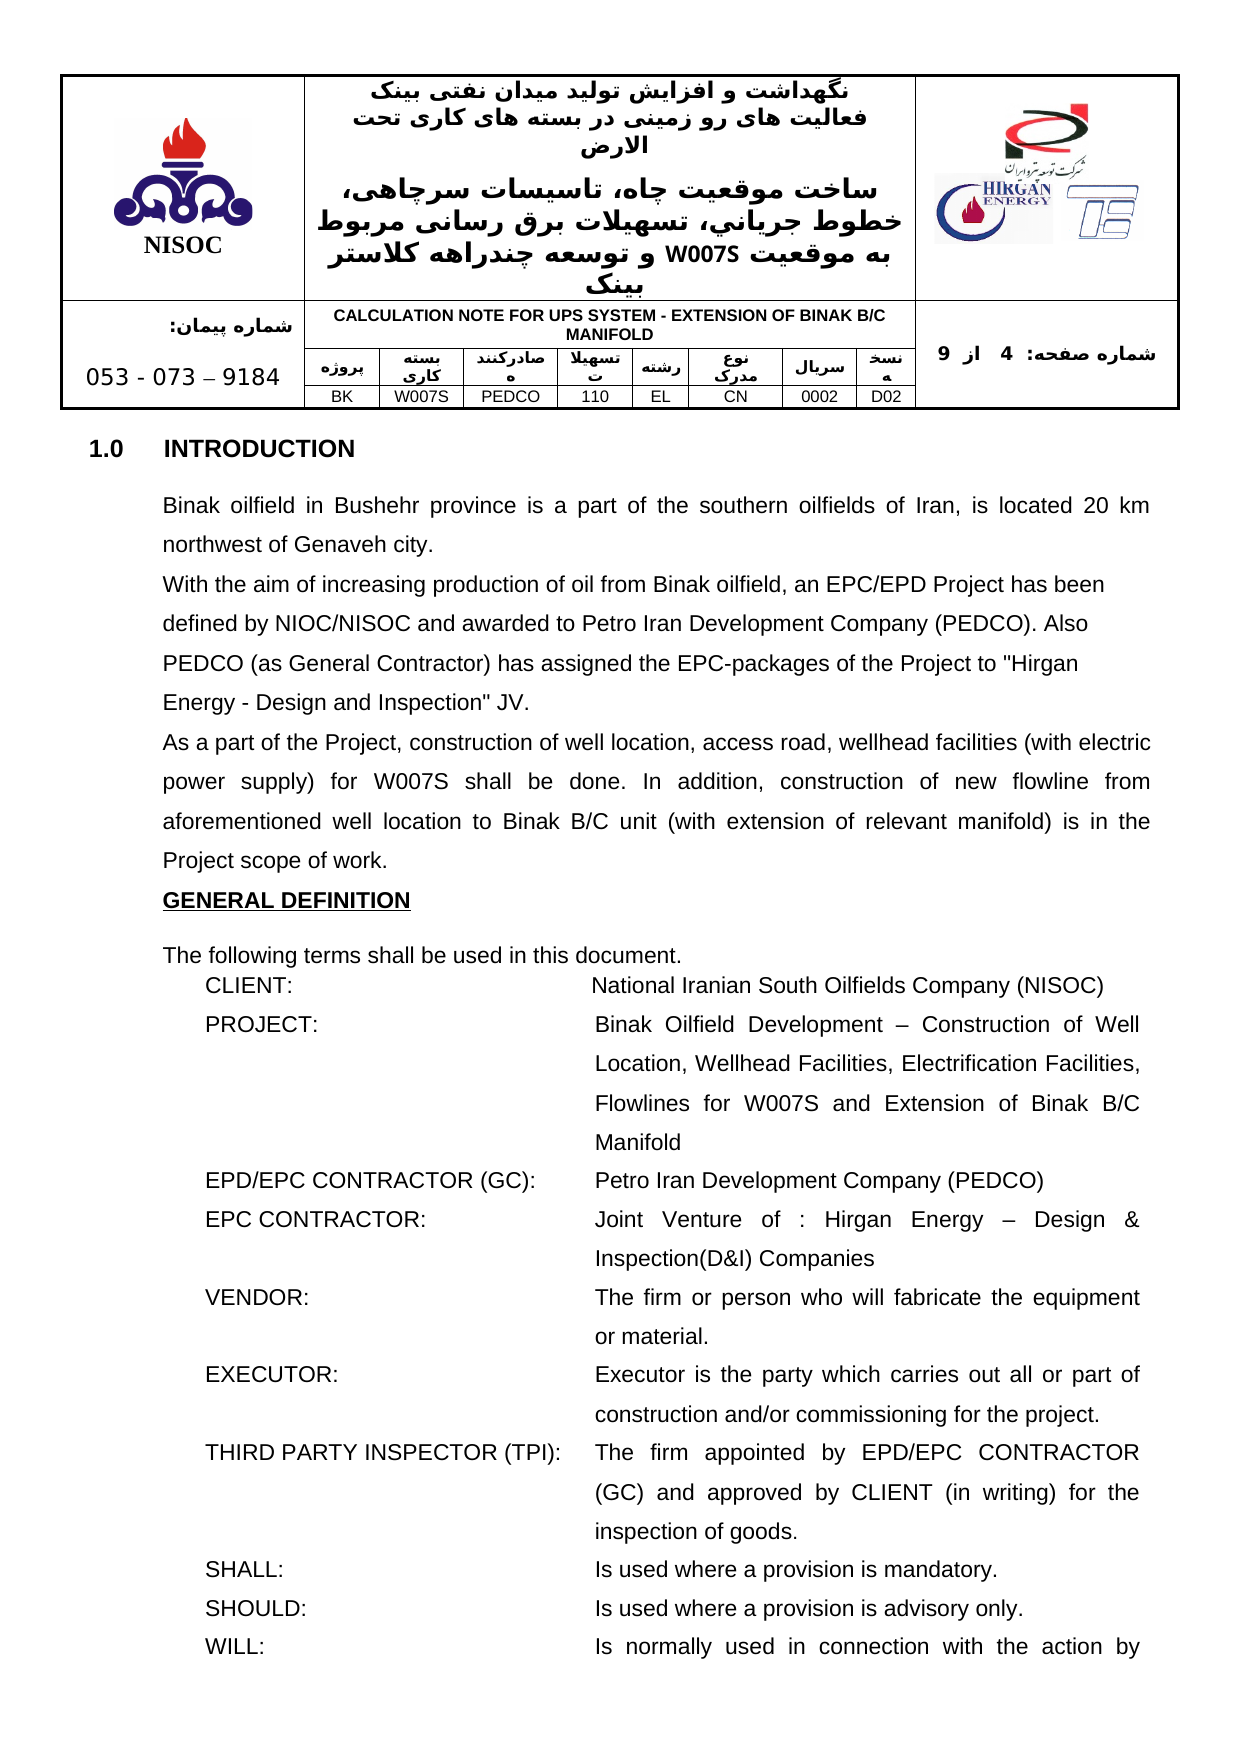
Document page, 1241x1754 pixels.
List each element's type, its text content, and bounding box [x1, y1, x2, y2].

text With the aim of increasing production of oil from Binak oilfield, an EPC/EPD Project has been defined by NIOC/NISOC and awarded to Petro Iran Development Company (PEDCO). Also PEDCO (as General Contractor) has assigned the EPC-packages of the Project to "Hirgan Energy - Design and Inspection" JV. [162, 571, 1152, 716]
table_cell EXECUTOR: [194, 1361, 580, 1439]
text Binak oilfield in Bushehr province is a part of the southern oilfields of Iran, is located 20 km northwest of Genaveh city. [162, 492, 1152, 558]
table_cell WILL: [194, 1633, 580, 1659]
table_cell Petro Iran Development Company (PEDCO) [580, 1167, 1152, 1206]
table_cell THIRD PARTY INSPECTOR (TPI): [194, 1439, 580, 1556]
table_cell SHOULD: [194, 1595, 580, 1633]
text As a part of the Project, construction of well location, access road, wellhead facilities (with electric power supply) for W007S shall be done. In addition, construction of new flowline from aforementioned well location to Binak B/C unit (with extension of relevant manifold) is in the Project scope of work. [162, 729, 1152, 874]
table_cell Is normally used in connection with the action by CLIENT rather than by an EPC/EPD CONTRACTOR, supplier or VENDOR. [580, 1633, 1152, 1659]
table_cell VENDOR: [194, 1284, 580, 1361]
text The following terms shall be used in this document. [162, 942, 1152, 968]
table_header National Iranian South Oilfields Company (NISOC) [580, 972, 1152, 1011]
table_cell Joint Venture of : Hirgan Energy – Design & Inspection(D&I) Companies [580, 1206, 1152, 1283]
text GENERAL DEFINITION [162, 887, 1152, 913]
table_header CLIENT: [194, 972, 580, 1011]
table_cell EPC CONTRACTOR: [194, 1206, 580, 1283]
table_cell PROJECT: [194, 1011, 580, 1167]
table_cell The firm appointed by EPD/EPC CONTRACTOR (GC) and approved by CLIENT (in writing) for the inspection of goods. [580, 1439, 1152, 1556]
table_cell EPD/EPC CONTRACTOR (GC): [194, 1167, 580, 1206]
picture [114, 118, 253, 230]
picture [934, 103, 1089, 244]
table_cell Is used where a provision is mandatory. [580, 1556, 1152, 1595]
list INTRODUCTION [89, 434, 1152, 463]
table_cell Binak Oilfield Development – Construction of Well Location, Wellhead Facilities, Electrification Facilities, Flowlines for W007S and Extension of Binak B/C Manifold [580, 1011, 1152, 1167]
table_cell SHALL: [194, 1556, 580, 1595]
table_cell Is used where a provision is advisory only. [580, 1595, 1152, 1633]
table_cell Executor is the party which carries out all or part of construction and/or commissioning for the project. [580, 1361, 1152, 1439]
table_cell The firm or person who will fabricate the equipment or material. [580, 1284, 1152, 1361]
